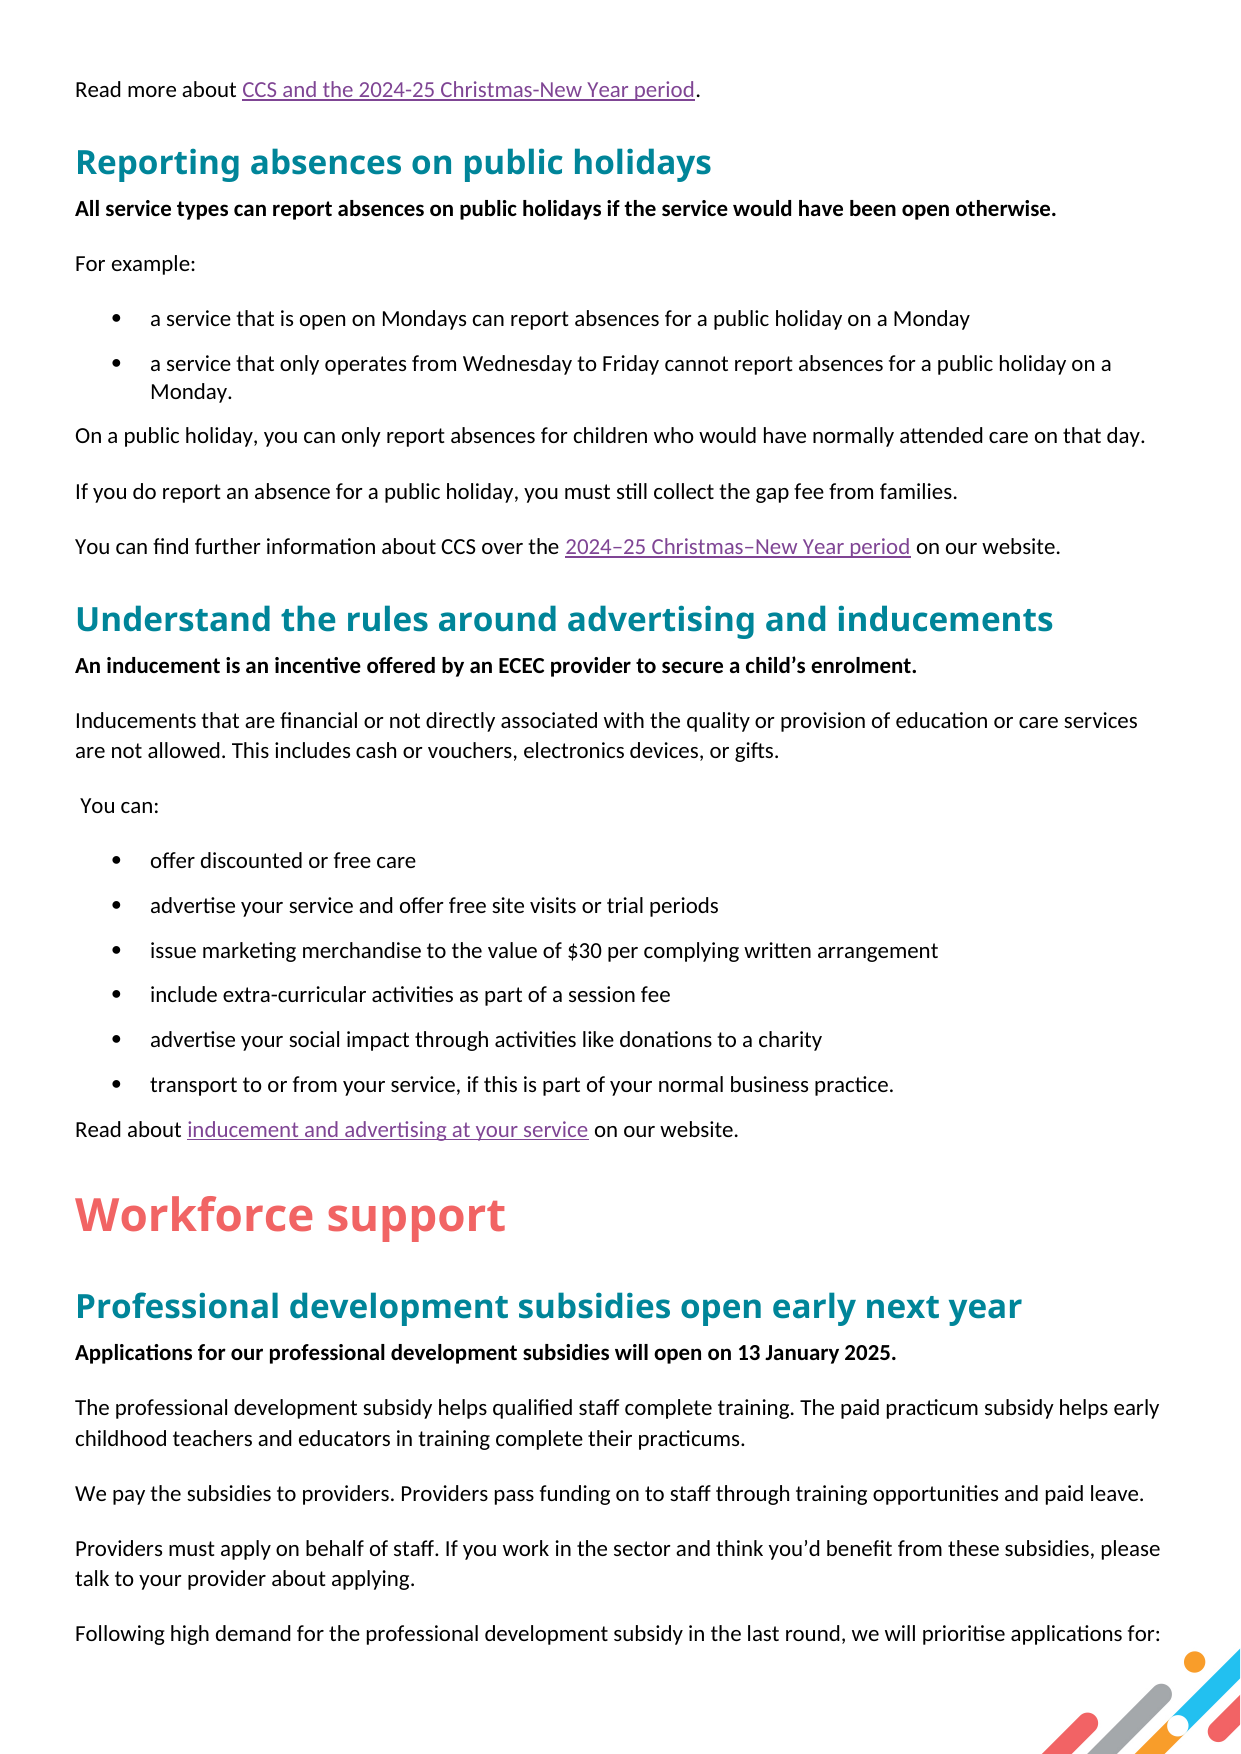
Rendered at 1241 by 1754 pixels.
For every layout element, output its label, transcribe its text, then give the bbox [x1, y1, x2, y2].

list issue marketing merchandise to the value of $30 per complying written arrangement [112, 936, 1165, 964]
text On a public holiday, you can only report absences for children who would have normally attended care on that day. [75, 422, 1165, 449]
text Providers must apply on behalf of staff. If you work in the sector and think you’d benefit from these subsidies, please talk to your provider about applying. [75, 1534, 1165, 1592]
list a service that only operates from Wednesday to Friday cannot report absences for a public holiday on a Monday. [112, 349, 1165, 405]
list include extra-curricular activities as part of a session fee [112, 981, 1165, 1009]
text Read about inducement and advertising at your service on our website. [75, 1115, 1165, 1143]
list transport to or from your service, if this is part of your normal business practice. [112, 1070, 1165, 1098]
text You can find further information about CCS over the 2024–25 Christmas–New Year period on our website. [75, 532, 1165, 560]
subtitle Understand the rules around advertising and inducements [75, 596, 1165, 641]
list advertise your social impact through activities like donations to a charity [112, 1025, 1165, 1053]
text Applications for our professional development subsidies will open on 13 January 2025. [75, 1338, 1165, 1366]
list a service that is open on Mondays can report absences for a public holiday on a Monday [112, 304, 1165, 332]
subtitle Reporting absences on public holidays [75, 138, 1165, 184]
text The professional development subsidy helps qualified staff complete training. The paid practicum subsidy helps early childhood teachers and educators in training complete their practicums. [75, 1393, 1165, 1452]
text Read more about CCS and the 2024-25 Christmas-New Year period. [75, 75, 1165, 103]
subtitle Professional development subsidies open early next year [75, 1283, 1165, 1328]
picture [1041, 1647, 1241, 1754]
text An inducement is an incentive offered by an ECEC provider to secure a child’s enrolment. [75, 651, 1165, 679]
text For example: [75, 249, 1165, 277]
text All service types can report absences on public holidays if the service would have been open otherwise. [75, 194, 1165, 222]
text If you do report an absence for a public holiday, you must still collect the gap fee from families. [75, 477, 1165, 505]
list advertise your service and offer free site visits or trial periods [112, 891, 1165, 919]
list offer discounted or free care [112, 847, 1165, 874]
subtitle Workforce support [75, 1182, 1165, 1245]
text You can: [75, 791, 1165, 819]
text Following high demand for the professional development subsidy in the last round, we will prioritise applications for: [75, 1619, 1165, 1647]
text We pay the subsidies to providers. Providers pass funding on to staff through training opportunities and paid leave. [75, 1479, 1165, 1507]
text Inducements that are financial or not directly associated with the quality or provision of education or care services are not allowed. This includes cash or vouchers, electronics devices, or gifts. [75, 706, 1165, 764]
